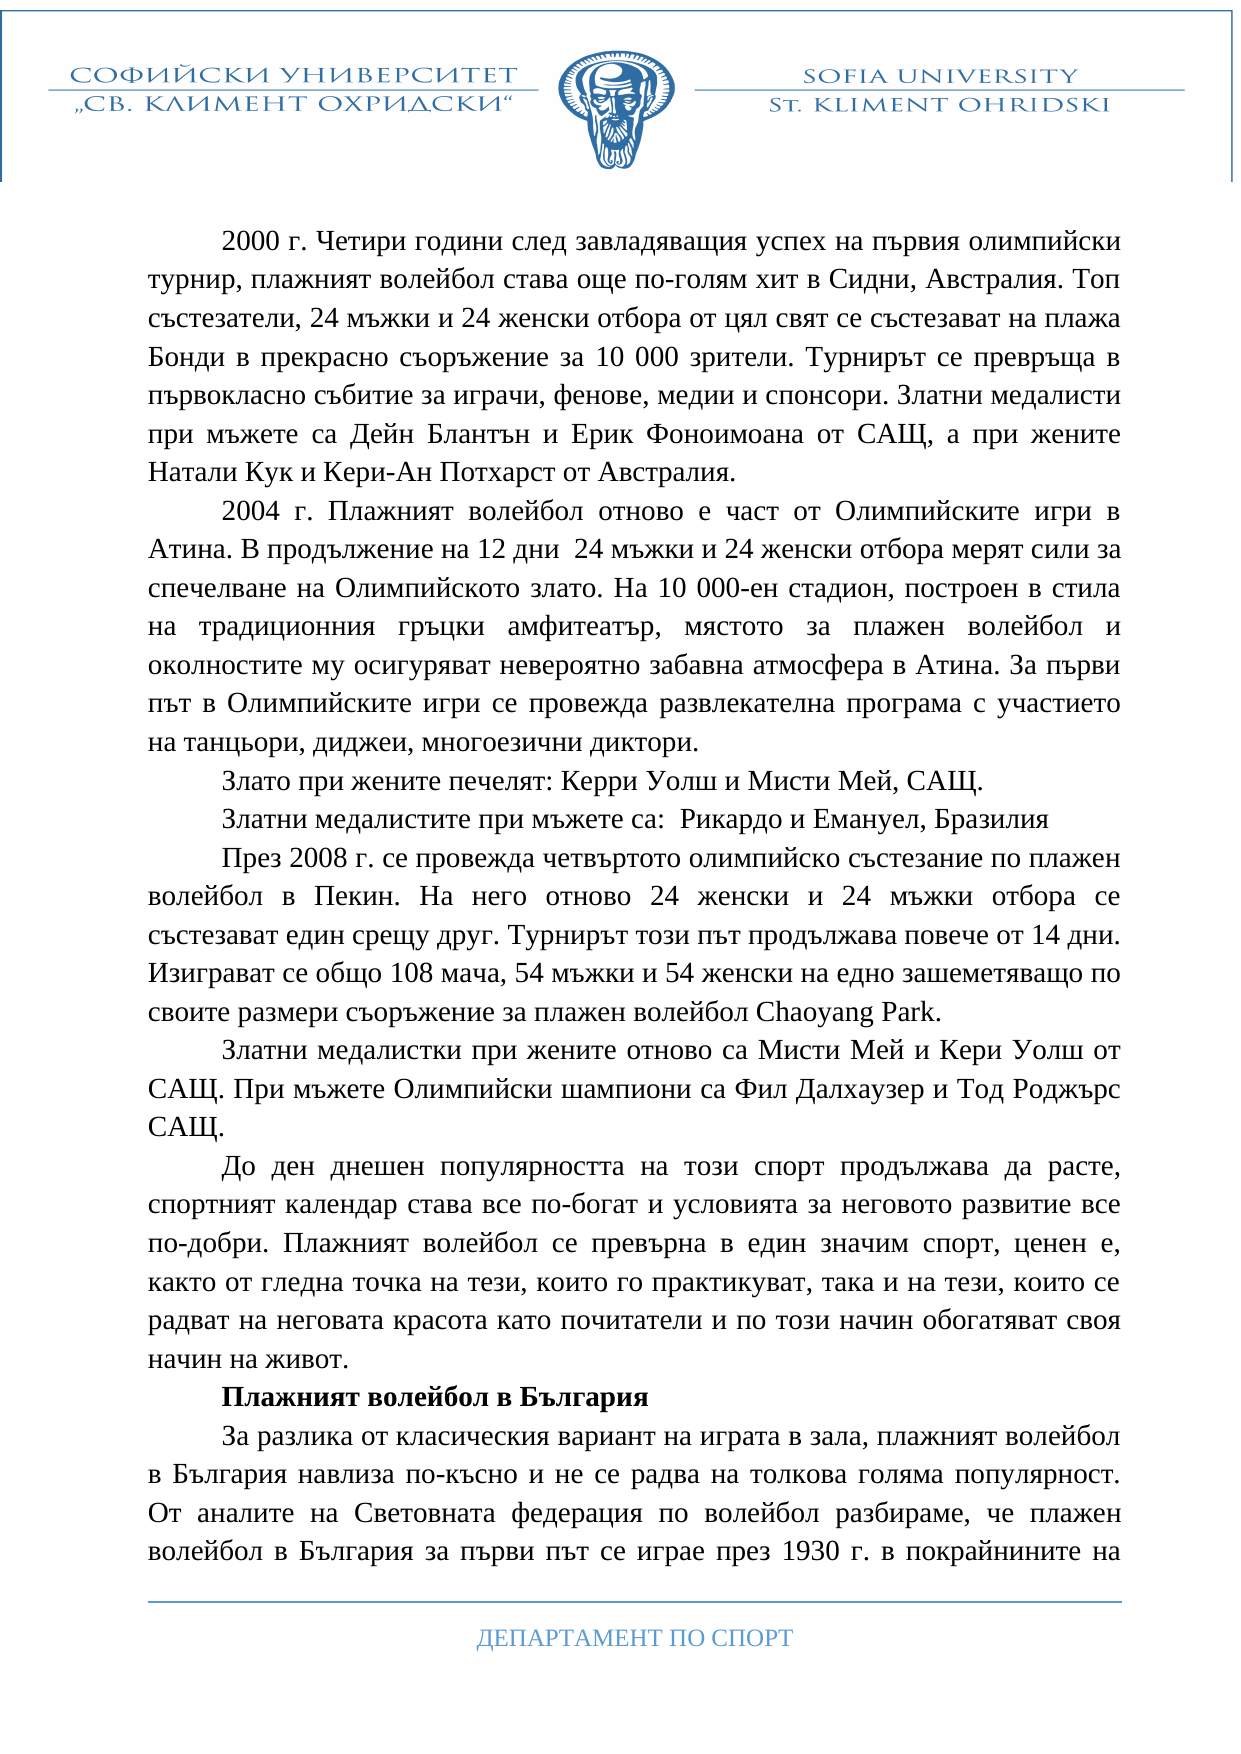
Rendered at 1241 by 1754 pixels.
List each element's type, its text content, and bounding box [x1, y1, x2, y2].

text Златни медалистите при мъжете са: Рикардо и Емануел, Бразилия [148, 801, 1122, 835]
text Злато при жените печелят: Керри Уолш и Мисти Мей, САЩ. [148, 763, 1122, 796]
text До ден днешен популярността на този спорт продължава да расте, спортният календар става все по-богат и условията за неговото развитие все по-добри. Плажният волейбол се превърна в един значим спорт, ценен е, както от гледна точка на тези, които го практикуват, така и на тези, които се радват на неговата красота като почитатели и по този начин обогатяват своя начин на живот. [148, 1148, 1122, 1374]
text През 2008 г. се провежда четвъртото олимпийско състезание по плажен волейбол в Пекин. На него отново 24 женски и 24 мъжки отбора се състезават един срещу друг. Турнирът този път продължава повече от 14 дни. Изиграват се общо 108 мача, 54 мъжки и 54 женски на едно зашеметяващо по своите размери съоръжение за плажен волейбол Chaoyang Park. [148, 840, 1122, 1027]
text Плажният волейбол в България [148, 1379, 1122, 1413]
text Златни медалистки при жените отново са Мисти Мей и Кери Уолш от САЩ. При мъжете Олимпийски шампиони са Фил Далхаузер и Тод Роджърс САЩ. [148, 1032, 1122, 1143]
text 2004 г. Плажният волейбол отново е част от Олимпийските игри в Атина. В продължение на 12 дни 24 мъжки и 24 женски отбора мерят сили за спечелване на Олимпийското злато. На 10 000-ен стадион, построен в стила на традиционния гръцки амфитеатър, мястото за плажен волейбол и околностите му осигуряват невероятно забавна атмосфера в Атина. За първи път в Олимпийските игри се провежда развлекателна програма с участието на танцьори, диджеи, многоезични диктори. [148, 493, 1122, 758]
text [148, 1418, 1122, 1567]
text 2000 г. Четири години след завладяващия успех на първия олимпийски турнир, плажният волейбол става още по-голям хит в Сидни, Австралия. Топ състезатели, 24 мъжки и 24 женски отбора от цял свят се състезават на плажа Бонди в прекрасно съоръжение за 10 000 зрители. Турнирът се превръща в първокласно събитие за играчи, фенове, медии и спонсори. Златни медалисти при мъжете са Дейн Блантън и Ерик Фоноимоана от САЩ, а при жените Натали Кук и Кери-Ан Потхарст от Австралия. [148, 223, 1122, 488]
